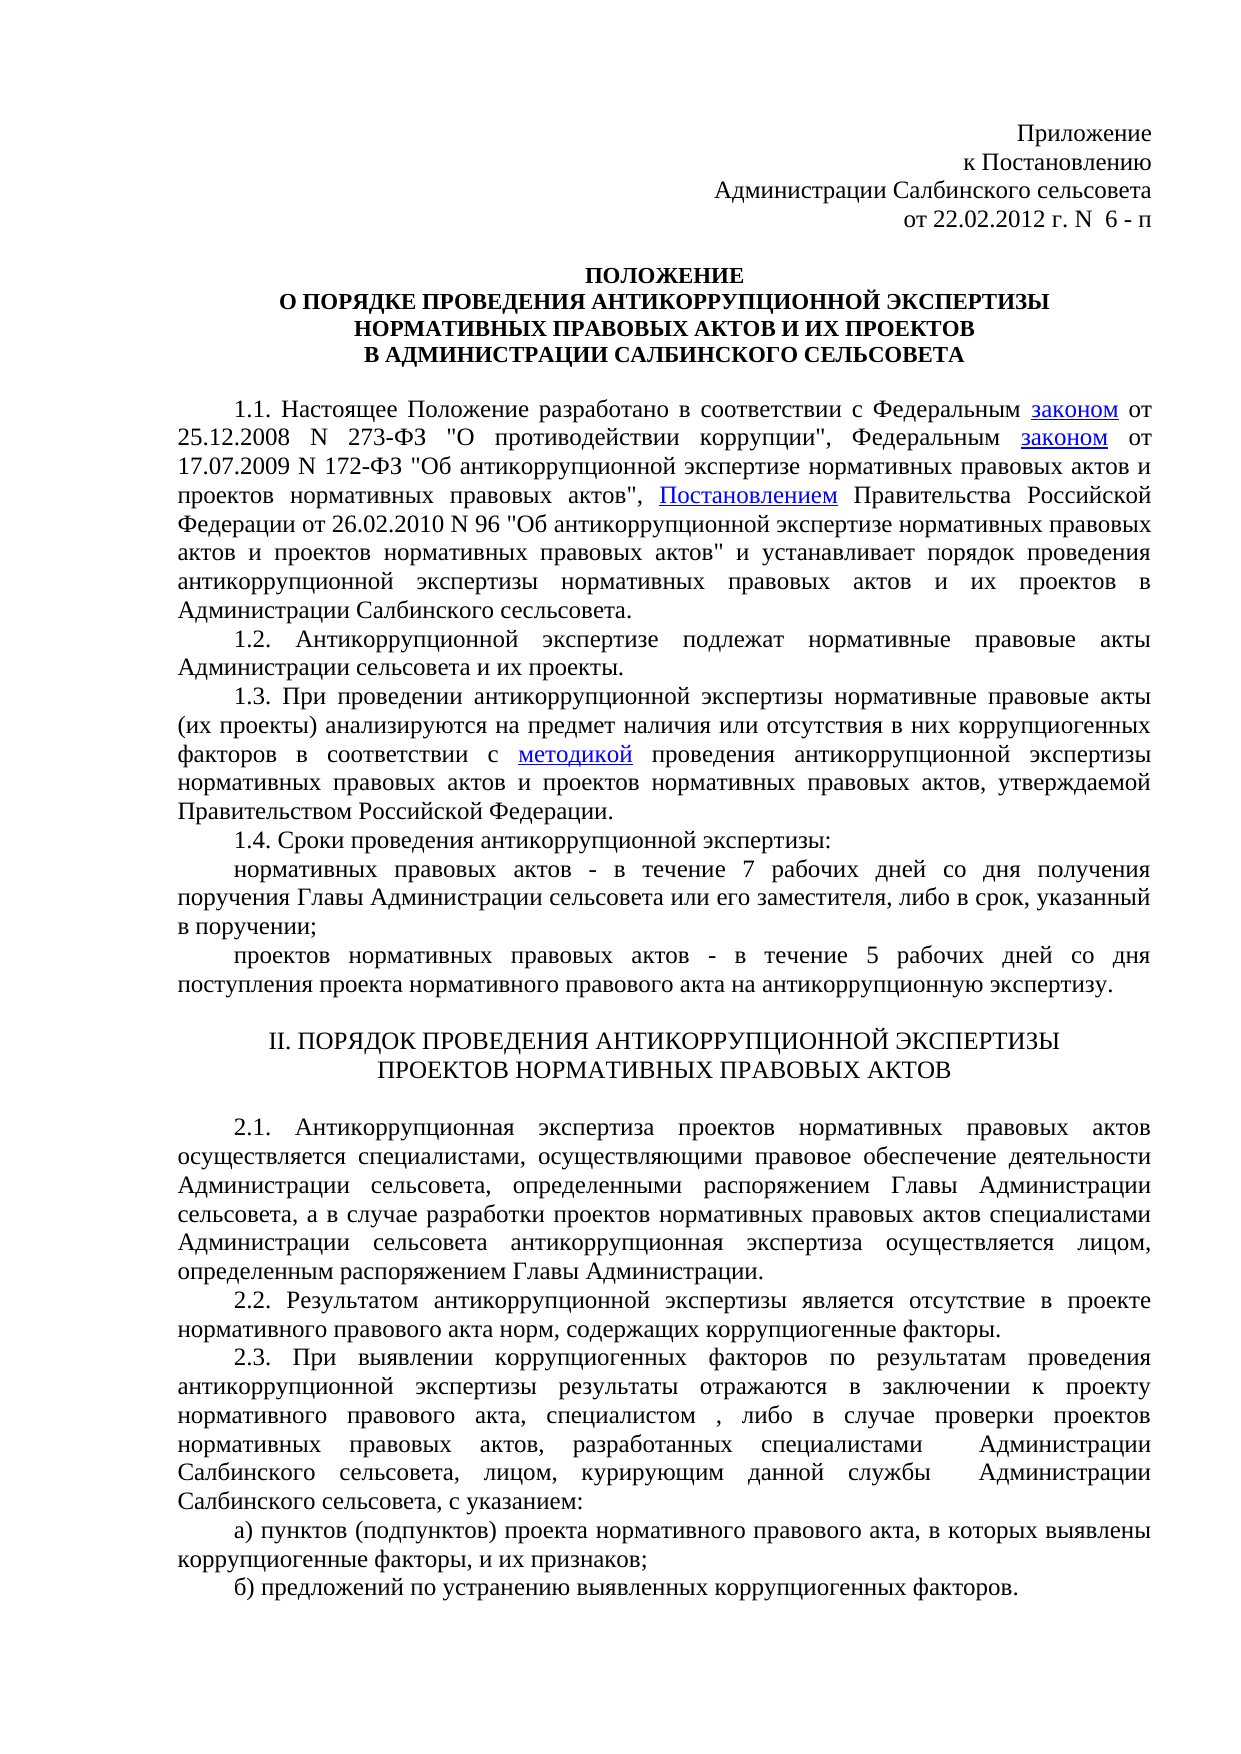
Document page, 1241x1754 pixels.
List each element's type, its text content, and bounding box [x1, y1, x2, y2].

title НОРМАТИВНЫХ ПРАВОВЫХ АКТОВ И ИХ ПРОЕКТОВ [177, 314, 1152, 341]
text 2.1. Антикоррупционная экспертиза проектов нормативных правовых актов осуществляется специалистами, осуществляющими правовое обеспечение деятельности Администрации сельсовета, определенными распоряжением Главы Администрации сельсовета, а в случае разработки проектов нормативных правовых актов специалистами Администрации сельсовета антикоррупционная экспертиза осуществляется лицом, определенным распоряжением Главы Администрации. [177, 1112, 1152, 1285]
text к Постановлению [177, 147, 1152, 176]
text 1.4. Сроки проведения антикоррупционной экспертизы: [177, 825, 1152, 854]
text проектов нормативных правовых актов - в течение 5 рабочих дней со дня поступления проекта нормативного правового акта на антикоррупционную экспертизу. [177, 940, 1152, 997]
text 1.1. Настоящее Положение разработано в соответствии с Федеральным законом от 25.12.2008 N 273-ФЗ "О противодействии коррупции", Федеральным законом от 17.07.2009 N 172-ФЗ "Об антикоррупционной экспертизе нормативных правовых актов и проектов нормативных правовых актов", Постановлением Правительства Российской Федерации от 26.02.2010 N 96 "Об антикоррупционной экспертизе нормативных правовых актов и проектов нормативных правовых актов" и устанавливает порядок проведения антикоррупционной экспертизы нормативных правовых актов и их проектов в Администрации Салбинского сесльсовета. [177, 394, 1152, 624]
text 2.2. Результатом антикоррупционной экспертизы является отсутствие в проекте нормативного правового акта норм, содержащих коррупциогенные факторы. [177, 1285, 1152, 1342]
text б) предложений по устранению выявленных коррупциогенных факторов. [177, 1572, 1152, 1601]
text ПРОЕКТОВ НОРМАТИВНЫХ ПРАВОВЫХ АКТОВ [177, 1055, 1152, 1084]
text II. ПОРЯДОК ПРОВЕДЕНИЯ АНТИКОРРУПЦИОННОЙ ЭКСПЕРТИЗЫ [177, 1026, 1152, 1055]
text нормативных правовых актов - в течение 7 рабочих дней со дня получения поручения Главы Администрации сельсовета или его заместителя, либо в срок, указанный в поручении; [177, 854, 1152, 940]
text 1.3. При проведении антикоррупционной экспертизы нормативные правовые акты (их проекты) анализируются на предмет наличия или отсутствия в них коррупциогенных факторов в соответствии с методикой проведения антикоррупционной экспертизы нормативных правовых актов и проектов нормативных правовых актов, утверждаемой Правительством Российской Федерации. [177, 681, 1152, 825]
title О ПОРЯДКЕ ПРОВЕДЕНИЯ АНТИКОРРУПЦИОННОЙ ЭКСПЕРТИЗЫ [177, 288, 1152, 314]
text 2.3. При выявлении коррупциогенных факторов по результатам проведения антикоррупционной экспертизы результаты отражаются в заключении к проекту нормативного правового акта, специалистом , либо в случае проверки проектов нормативных правовых актов, разработанных специалистами Администрации Салбинского сельсовета, лицом, курирующим данной службы Администрации Салбинского сельсовета, с указанием: [177, 1342, 1152, 1515]
text Приложение [177, 118, 1152, 147]
text от 22.02.2012 г. N 6 - п [177, 204, 1152, 233]
text Администрации Салбинского сельсовета [177, 176, 1152, 204]
title В АДМИНИСТРАЦИИ САЛБИНСКОГО СЕЛЬСОВЕТА [177, 341, 1152, 367]
title ПОЛОЖЕНИЕ [177, 262, 1152, 288]
text 1.2. Антикоррупционной экспертизе подлежат нормативные правовые акты Администрации сельсовета и их проекты. [177, 624, 1152, 681]
text а) пунктов (подпунктов) проекта нормативного правового акта, в которых выявлены коррупциогенные факторы, и их признаков; [177, 1515, 1152, 1572]
